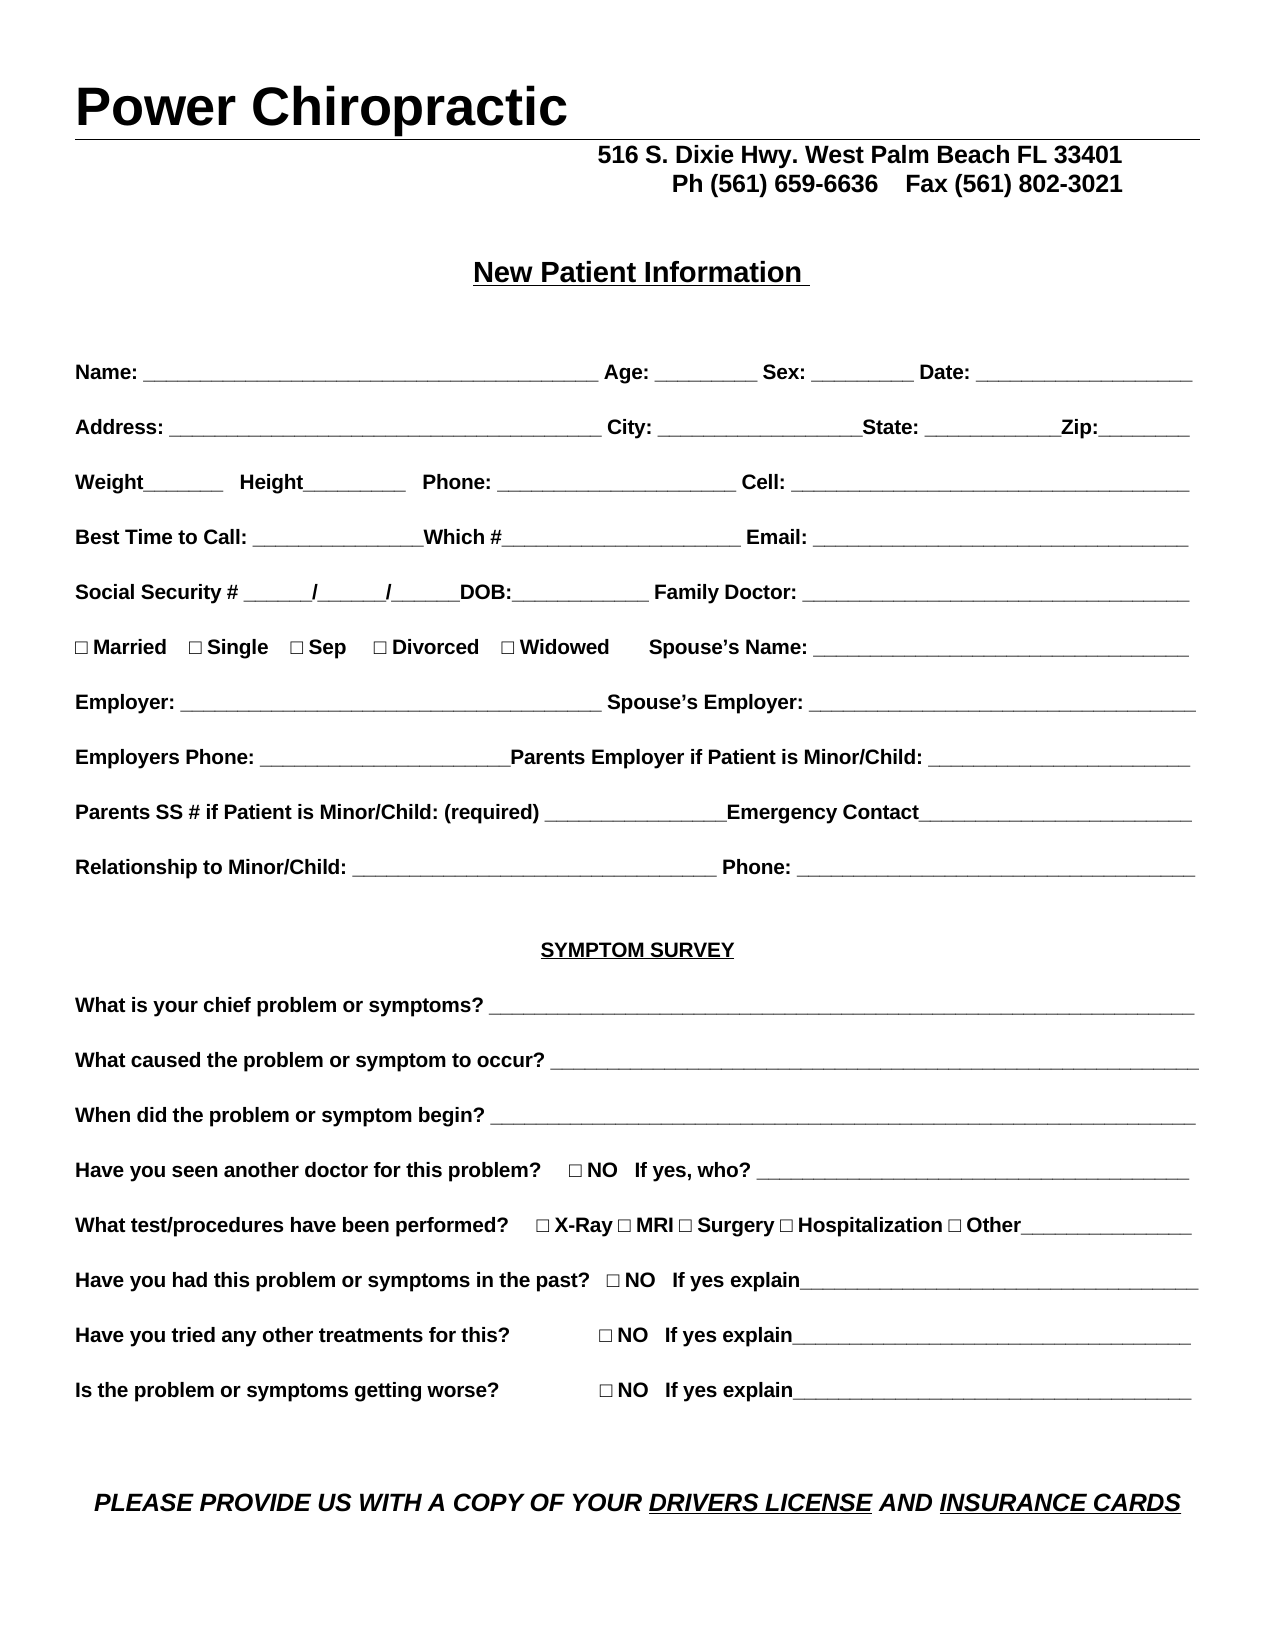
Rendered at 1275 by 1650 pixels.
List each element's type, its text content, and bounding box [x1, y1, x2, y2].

text Have you seen another doctor for this problem? □ NO If yes, who? ______________________________________ [75, 1157, 1200, 1181]
text SYMPTOM SURVEY [75, 937, 1200, 961]
text Ph (561) 659-6636 Fax (561) 802-3021 [75, 169, 1200, 198]
text Employer: _____________________________________ Spouse’s Employer: __________________________________ [75, 690, 1200, 714]
text Employers Phone: ______________________Parents Employer if Patient is Minor/Child: _______________________ [75, 745, 1200, 769]
text PLEASE PROVIDE US WITH A COPY OF YOUR DRIVERS LICENSE AND INSURANCE CARDS [75, 1487, 1200, 1516]
text When did the problem or symptom begin? ______________________________________________________________ [75, 1102, 1200, 1126]
text Is the problem or symptoms getting worse? □ NO If yes explain___________________________________ [75, 1377, 1200, 1401]
text Address: ______________________________________ City: __________________State: ____________Zip:________ [75, 415, 1200, 439]
text □ Married □ Single □ Sep □ Divorced □ Widowed Spouse’s Name: _________________________________ [75, 635, 1200, 659]
text Weight_______ Height_________ Phone: _____________________ Cell: ___________________________________ [75, 470, 1200, 494]
text Have you had this problem or symptoms in the past? □ NO If yes explain___________________________________ [75, 1267, 1200, 1291]
text Social Security # ______/______/______DOB:____________ Family Doctor: __________________________________ [75, 580, 1200, 604]
text Have you tried any other treatments for this? □ NO If yes explain___________________________________ [75, 1322, 1200, 1346]
text New Patient Information [75, 255, 1200, 289]
text What caused the problem or symptom to occur? _________________________________________________________ [75, 1047, 1200, 1071]
text Parents SS # if Patient is Minor/Child: (required) ________________Emergency Contact________________________ [75, 800, 1200, 824]
text 516 S. Dixie Hwy. West Palm Beach FL 33401 [75, 140, 1200, 169]
text Best Time to Call: _______________Which #_____________________ Email: _________________________________ [75, 525, 1200, 549]
text Name: ________________________________________ Age: _________ Sex: _________ Date: ___________________ [75, 360, 1200, 384]
text What test/procedures have been performed? □ X-Ray □ MRI □ Surgery □ Hospitalization □ Other_______________ [75, 1212, 1200, 1236]
text What is your chief problem or symptoms? ______________________________________________________________ [75, 992, 1200, 1016]
text Relationship to Minor/Child: ________________________________ Phone: ___________________________________ [75, 855, 1200, 879]
subtitle Power Chiropractic [75, 75, 1200, 139]
